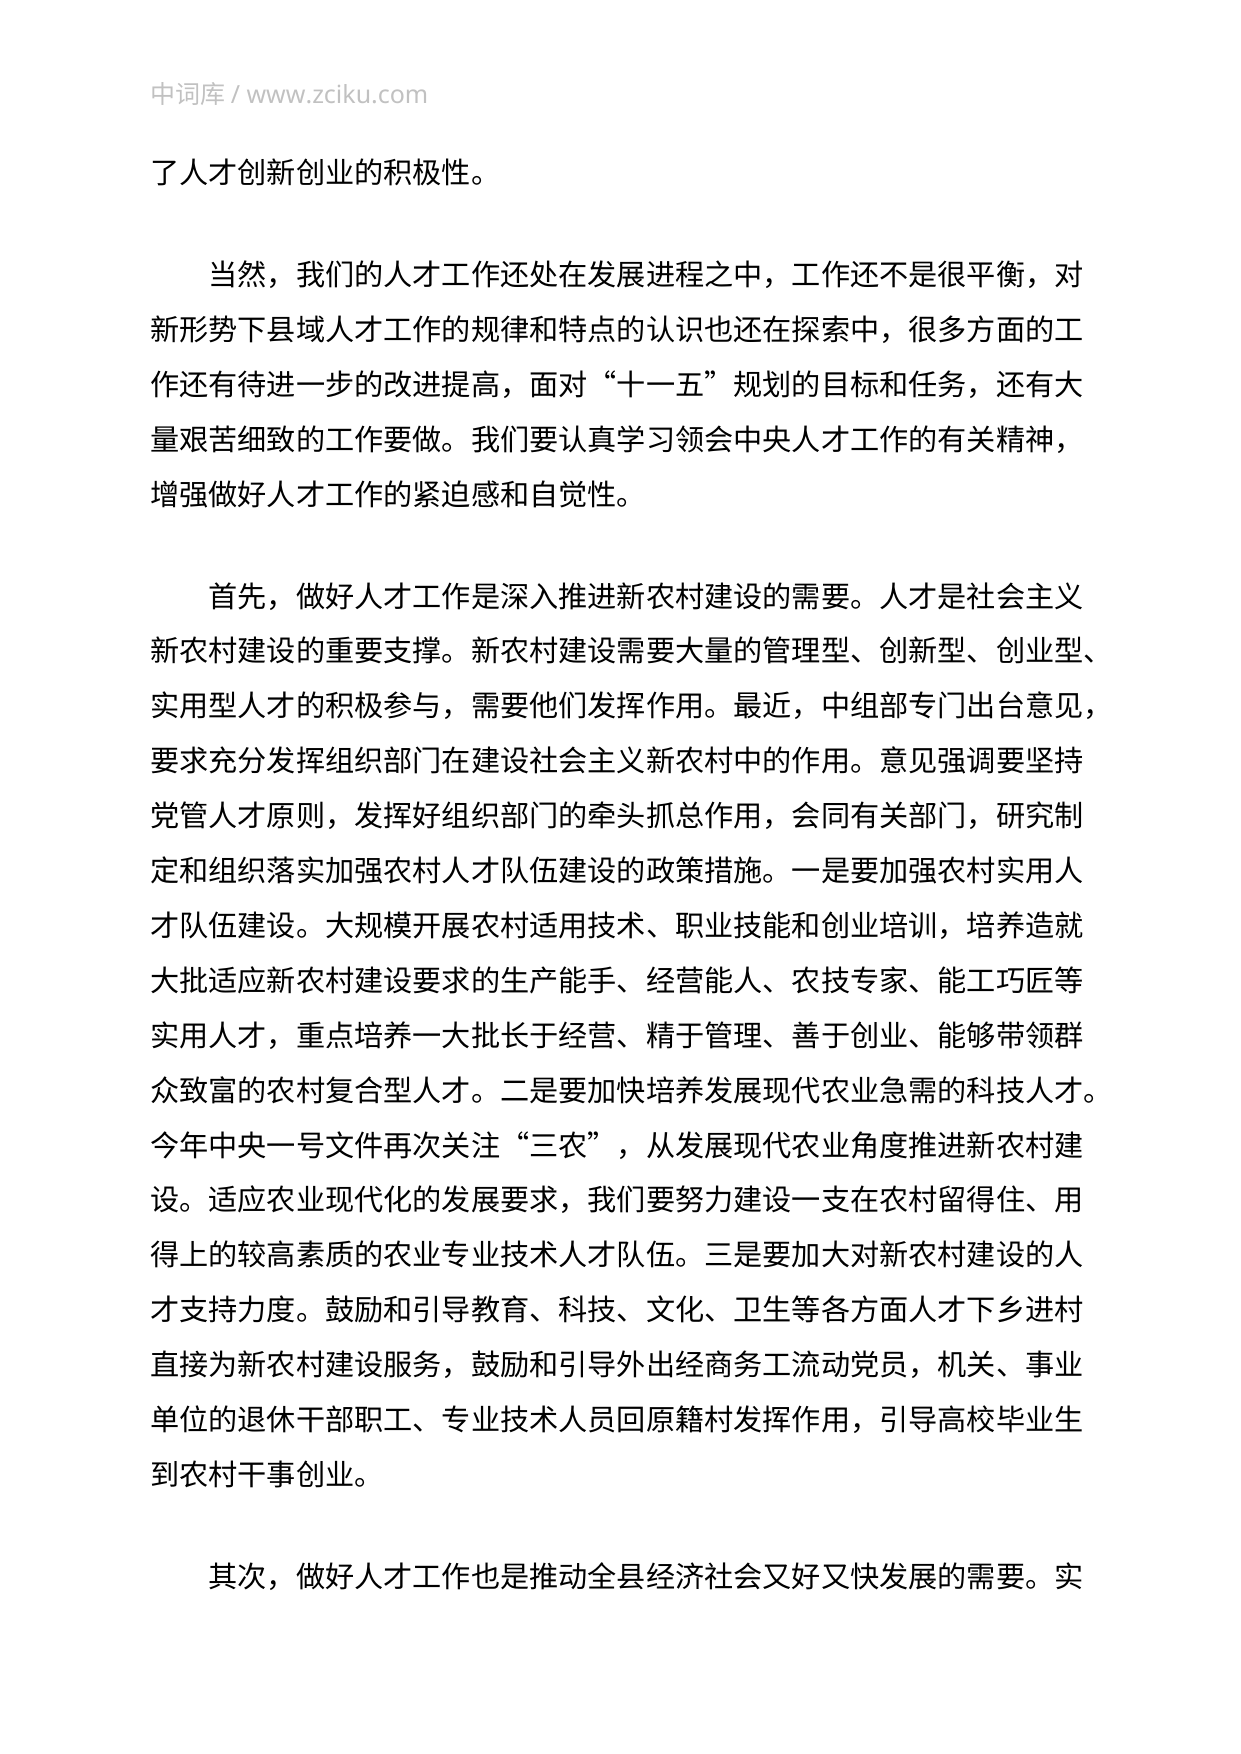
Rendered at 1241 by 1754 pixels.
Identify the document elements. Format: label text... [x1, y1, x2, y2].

text 首先，做好人才工作是深入推进新农村建设的需要。人才是社会主义新农村建设的重要支撑。新农村建设需要大量的管理型、创新型、创业型、实用型人才的积极参与，需要他们发挥作用。最近，中组部专门出台意见，要求充分发挥组织部门在建设社会主义新农村中的作用。意见强调要坚持党管人才原则，发挥好组织部门的牵头抓总作用，会同有关部门，研究制定和组织落实加强农村人才队伍建设的政策措施。一是要加强农村实用人才队伍建设。大规模开展农村适用技术、职业技能和创业培训，培养造就大批适应新农村建设要求的生产能手、经营能人、农技专家、能工巧匠等实用人才，重点培养一大批长于经营、精于管理、善于创业、能够带领群众致富的农村复合型人才。二是要加快培养发展现代农业急需的科技人才。今年中央一号文件再次关注“三农”，从发展现代农业角度推进新农村建设。适应农业现代化的发展要求，我们要努力建设一支在农村留得住、用得上的较高素质的农业专业技术人才队伍。三是要加大对新农村建设的人才支持力度。鼓励和引导教育、科技、文化、卫生等各方面人才下乡进村直接为新农村建设服务，鼓励和引导外出经商务工流动党员，机关、事业单位的退休干部职工、专业技术人员回原籍村发挥作用，引导高校毕业生到农村干事创业。 [150, 573, 1090, 1494]
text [150, 150, 1090, 192]
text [150, 1553, 1090, 1596]
text 当然，我们的人才工作还处在发展进程之中，工作还不是很平衡，对新形势下县域人才工作的规律和特点的认识也还在探索中，很多方面的工作还有待进一步的改进提高，面对“十一五”规划的目标和任务，还有大量艰苦细致的工作要做。我们要认真学习领会中央人才工作的有关精神，增强做好人才工作的紧迫感和自觉性。 [150, 252, 1090, 514]
